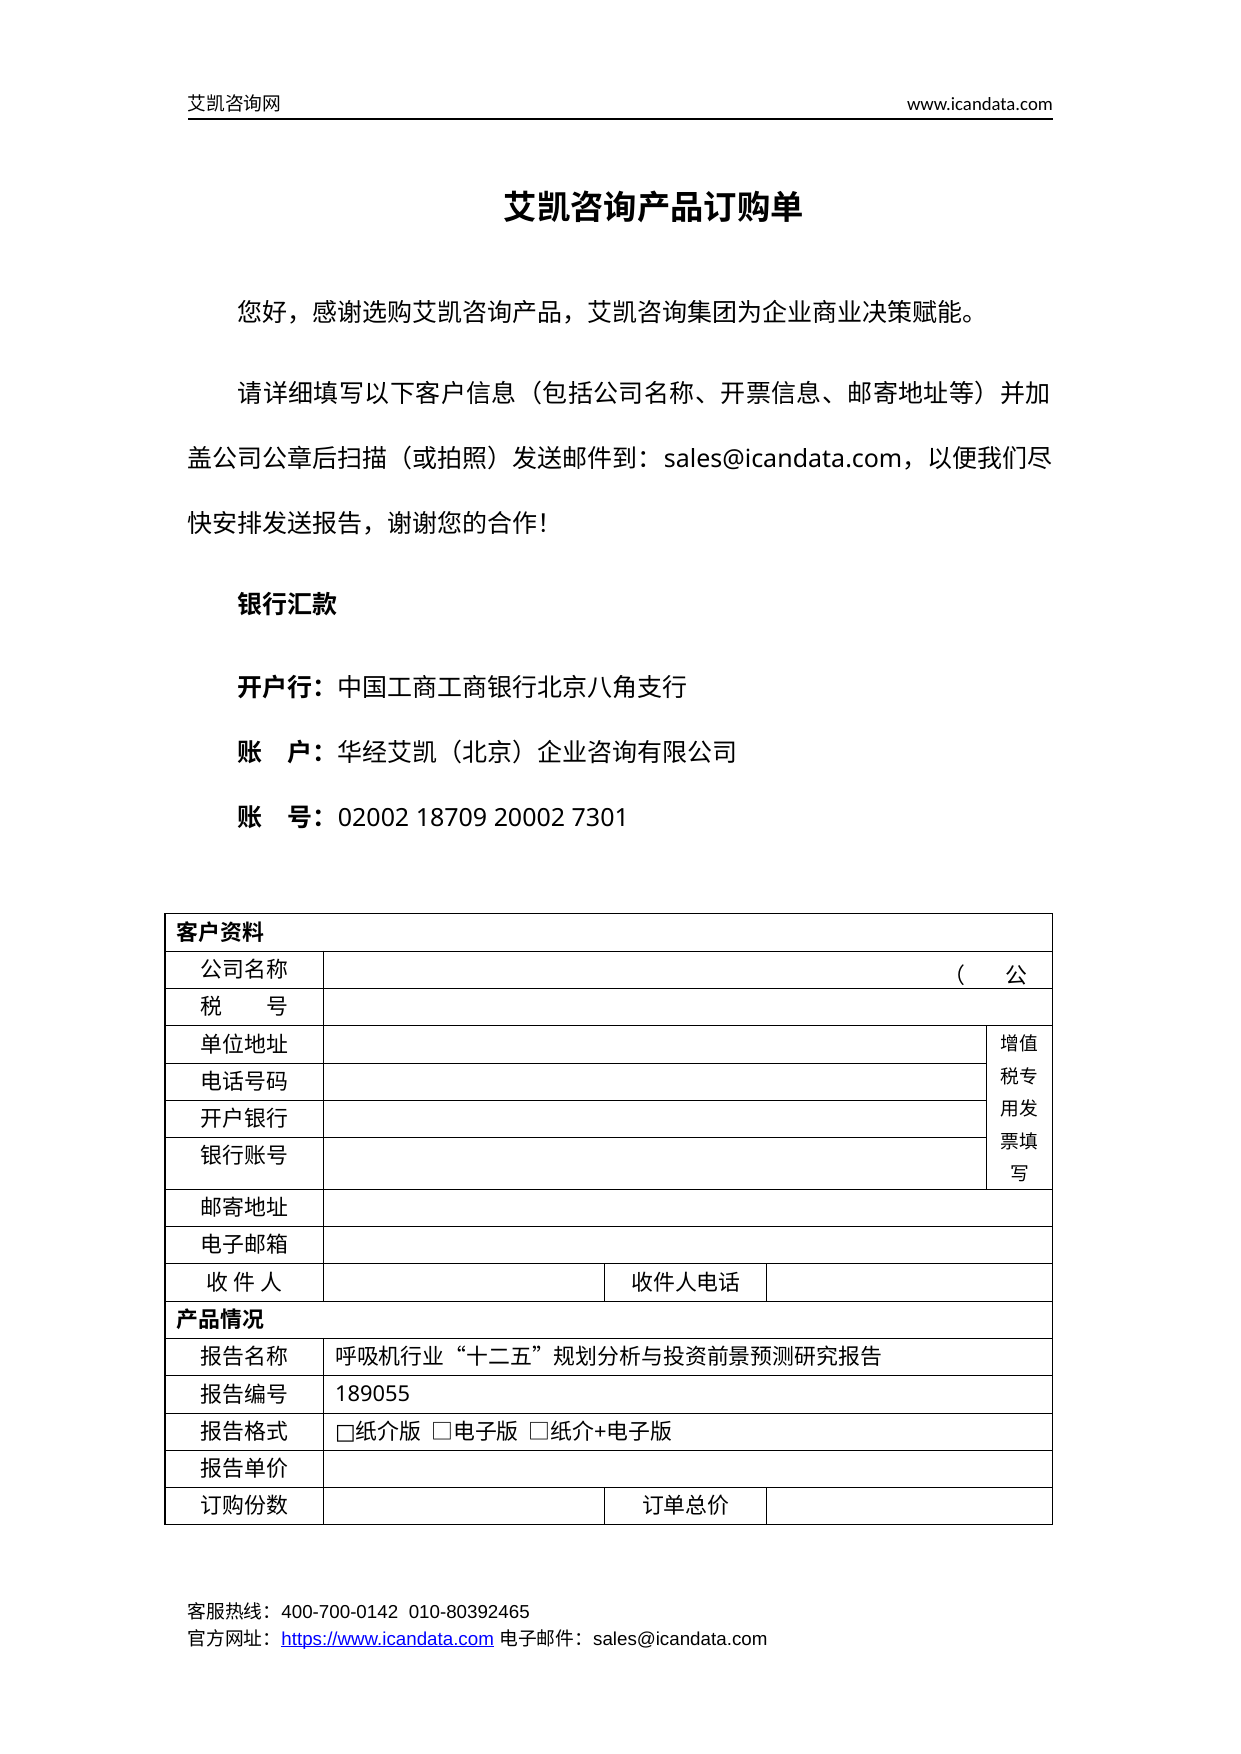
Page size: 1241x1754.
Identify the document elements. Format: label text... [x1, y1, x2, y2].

table_cell □纸介版 □电子版 □纸介+电子版 [324, 1414, 1052, 1450]
table_cell 189055 [324, 1376, 1052, 1412]
table_cell 报告格式 [166, 1414, 323, 1450]
table_cell [324, 1064, 986, 1100]
text 艾凯咨询产品订购单 [187, 172, 1053, 237]
text 开户行：中国工商工商银行北京八角支行 [187, 653, 1053, 718]
table_header 客户资料 [166, 914, 1052, 951]
table_cell 增值税专用发票填写 [987, 1026, 1052, 1189]
table_cell [324, 1190, 1052, 1226]
table_cell 税 号 [166, 989, 323, 1025]
table_cell [324, 1138, 986, 1189]
table_cell [324, 952, 1052, 988]
table_cell 呼吸机行业“十二五”规划分析与投资前景预测研究报告 [324, 1339, 1052, 1375]
table_cell [324, 1227, 1052, 1263]
table_cell 订单总价 [605, 1488, 766, 1524]
table_cell [324, 1488, 604, 1524]
table_cell 单位地址 [166, 1026, 323, 1062]
table_cell [324, 1101, 986, 1137]
table_cell 银行账号 [166, 1138, 323, 1189]
table_cell [767, 1264, 1052, 1301]
table_cell 邮寄地址 [166, 1190, 323, 1226]
table_cell [324, 1264, 604, 1301]
table_cell 公司名称 [166, 952, 323, 988]
table_cell 收件人电话 [605, 1264, 766, 1301]
text 银行汇款 [187, 570, 1053, 635]
text 请详细填写以下客户信息（包括公司名称、开票信息、邮寄地址等）并加盖公司公章后扫描（或拍照）发送邮件到：sales@icandata.com，以便我们尽快安排发送报告，谢谢您的合作！ [187, 359, 1053, 554]
table_cell 电子邮箱 [166, 1227, 323, 1263]
table_cell [767, 1488, 1052, 1524]
table_cell 产品情况 [166, 1302, 1052, 1338]
table_cell 收 件 人 [166, 1264, 323, 1301]
table_cell [324, 1026, 986, 1062]
table_cell 订购份数 [166, 1488, 323, 1524]
table_cell 电话号码 [166, 1064, 323, 1100]
table_cell [324, 1451, 1052, 1487]
text 您好，感谢选购艾凯咨询产品，艾凯咨询集团为企业商业决策赋能。 [187, 278, 1053, 343]
table_cell 报告单价 [166, 1451, 323, 1487]
table_cell 报告编号 [166, 1376, 323, 1412]
table_cell 报告名称 [166, 1339, 323, 1375]
text 账 号：02002 18709 20002 7301 [187, 783, 1053, 848]
text 账 户：华经艾凯（北京）企业咨询有限公司 [187, 718, 1053, 783]
table_cell 开户银行 [166, 1101, 323, 1137]
table_cell [324, 989, 1052, 1025]
